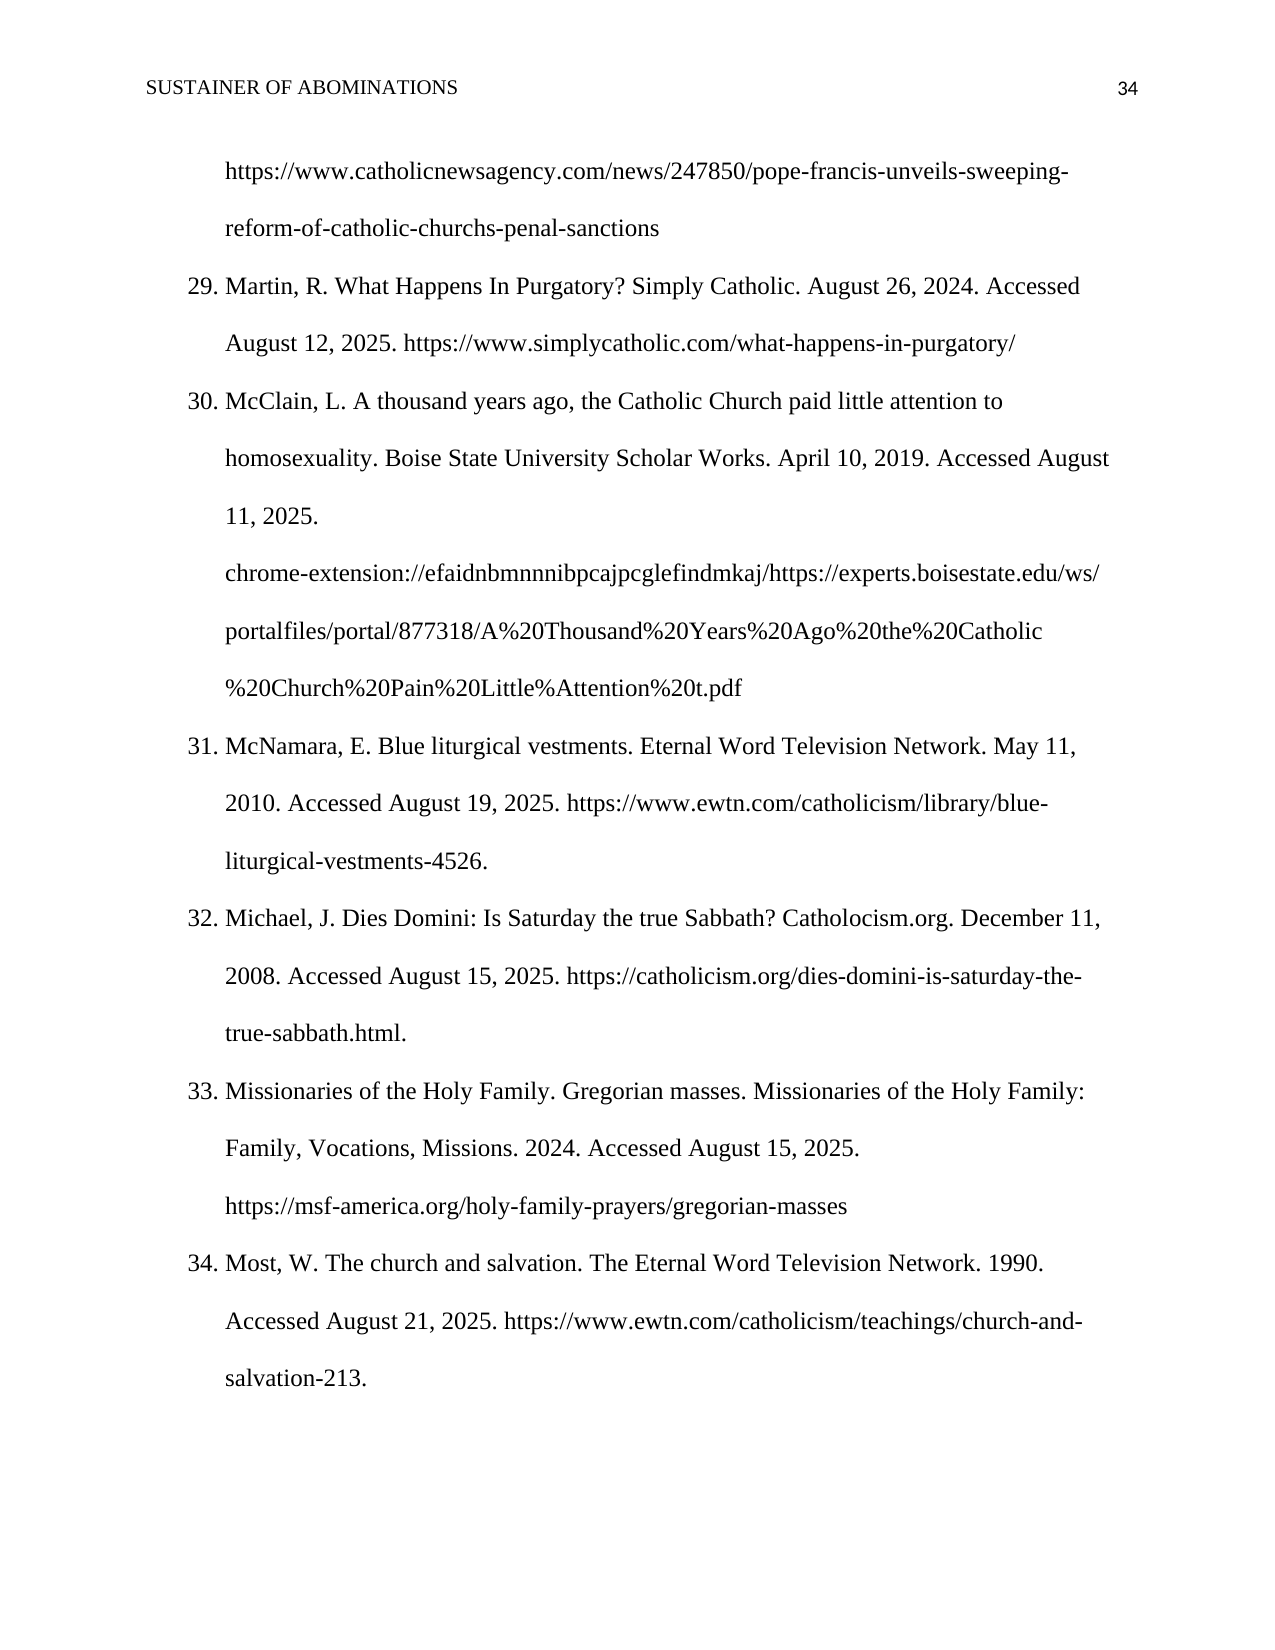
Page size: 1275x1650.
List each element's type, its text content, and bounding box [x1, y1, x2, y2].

list Missionaries of the Holy Family. Gregorian masses. Missionaries of the Holy Family: Family, Vocations, Missions. 2024. Accessed August 15, 2025. https://msf-america.org/holy-family-prayers/gregorian-masses [187, 1076, 1125, 1220]
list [187, 156, 1125, 242]
list McClain, L. A thousand years ago, the Catholic Church paid little attention to homosexuality. Boise State University Scholar Works. April 10, 2019. Accessed August 11, 2025. chrome-extension://efaidnbmnnnibpcajpcglefindmkaj/https://experts.boisestate.edu/ws/portalfiles/portal/877318/A%20Thousand%20Years%20Ago%20the%20Catholic%20Church%20Pain%20Little%Attention%20t.pdf [187, 386, 1125, 702]
list McNamara, E. Blue liturgical vestments. Eternal Word Television Network. May 11, 2010. Accessed August 19, 2025. https://www.ewtn.com/catholicism/library/blue-liturgical-vestments-4526. [187, 731, 1125, 875]
list Michael, J. Dies Domini: Is Saturday the true Sabbath? Catholocism.org. December 11, 2008. Accessed August 15, 2025. https://catholicism.org/dies-domini-is-saturday-the-true-sabbath.html. [187, 903, 1125, 1047]
list Most, W. The church and salvation. The Eternal Word Television Network. 1990. Accessed August 21, 2025. https://www.ewtn.com/catholicism/teachings/church-and-salvation-213. [187, 1248, 1125, 1392]
list Martin, R. What Happens In Purgatory? Simply Catholic. August 26, 2024. Accessed August 12, 2025. https://www.simplycatholic.com/what-happens-in-purgatory/ [187, 271, 1125, 357]
